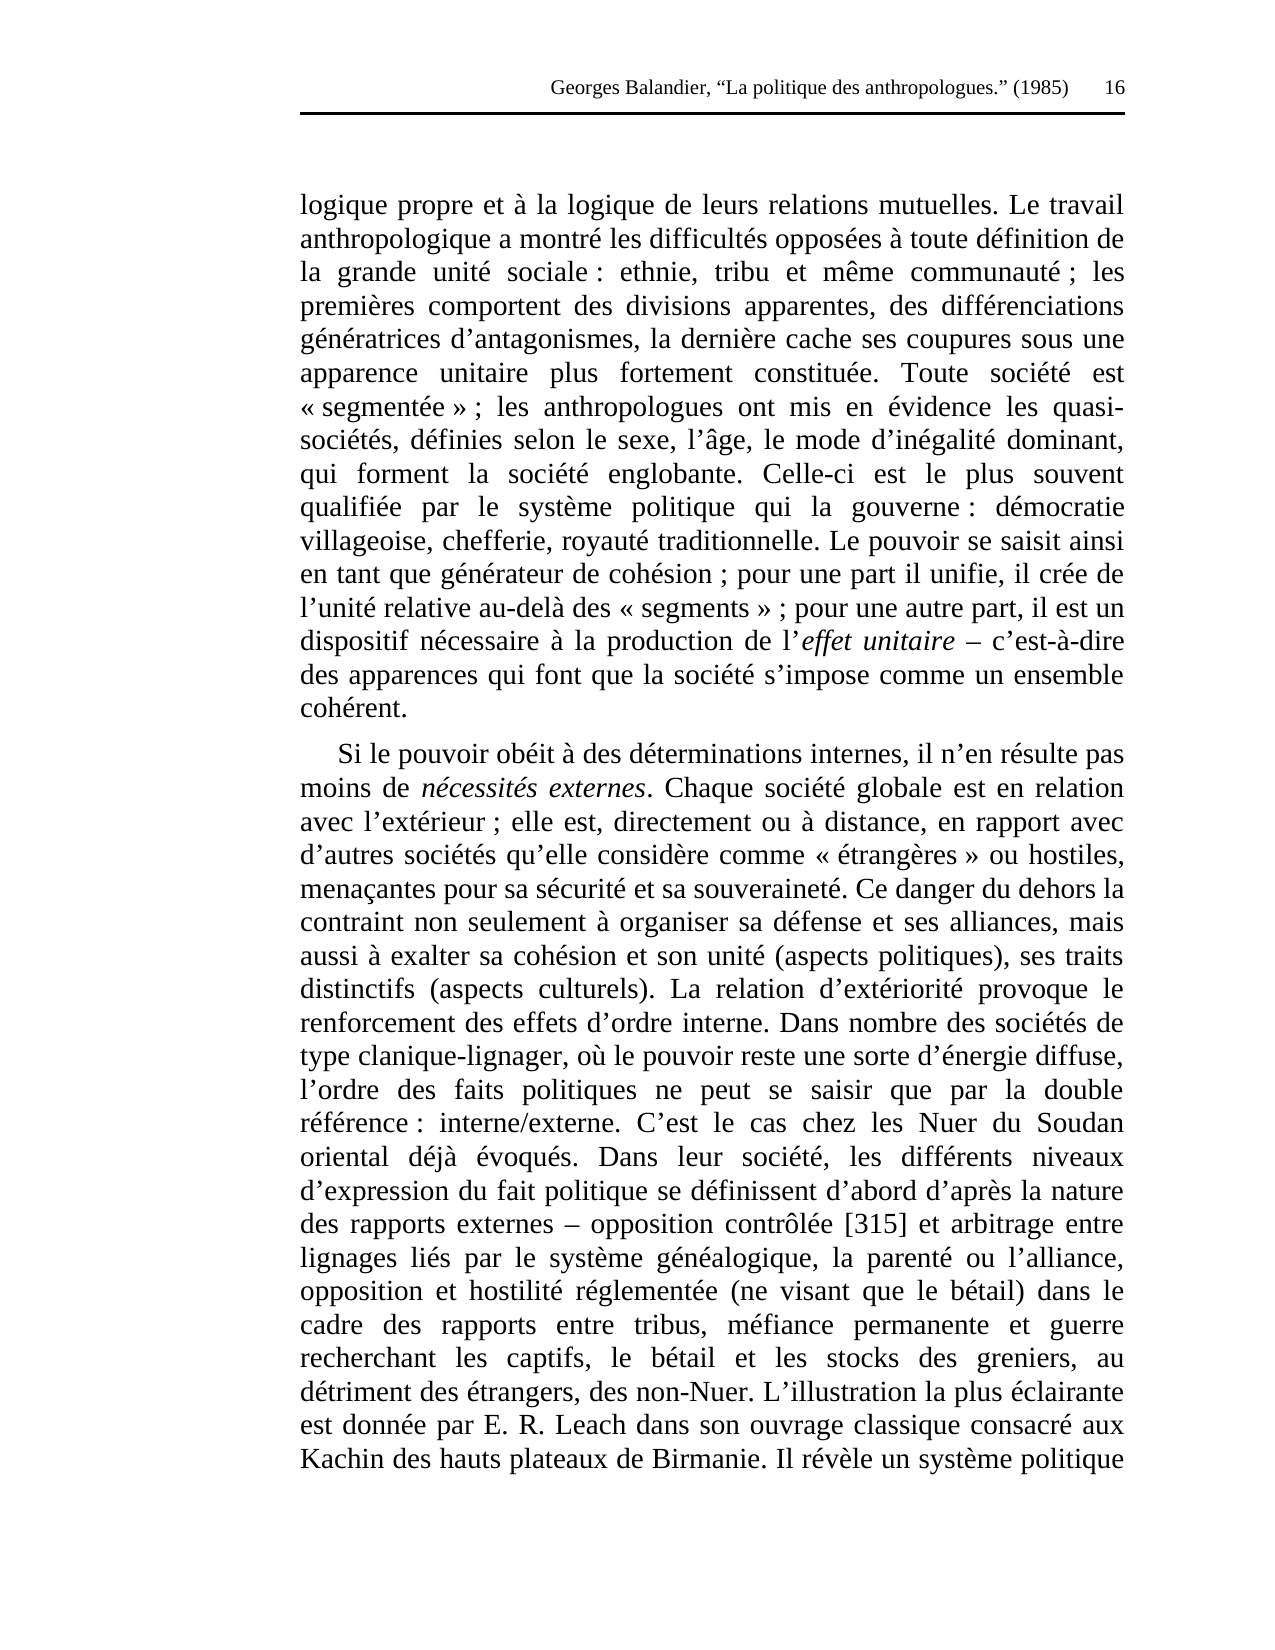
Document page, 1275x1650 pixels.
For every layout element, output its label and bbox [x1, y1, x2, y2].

text [300, 187, 1125, 724]
text [300, 737, 1125, 1474]
